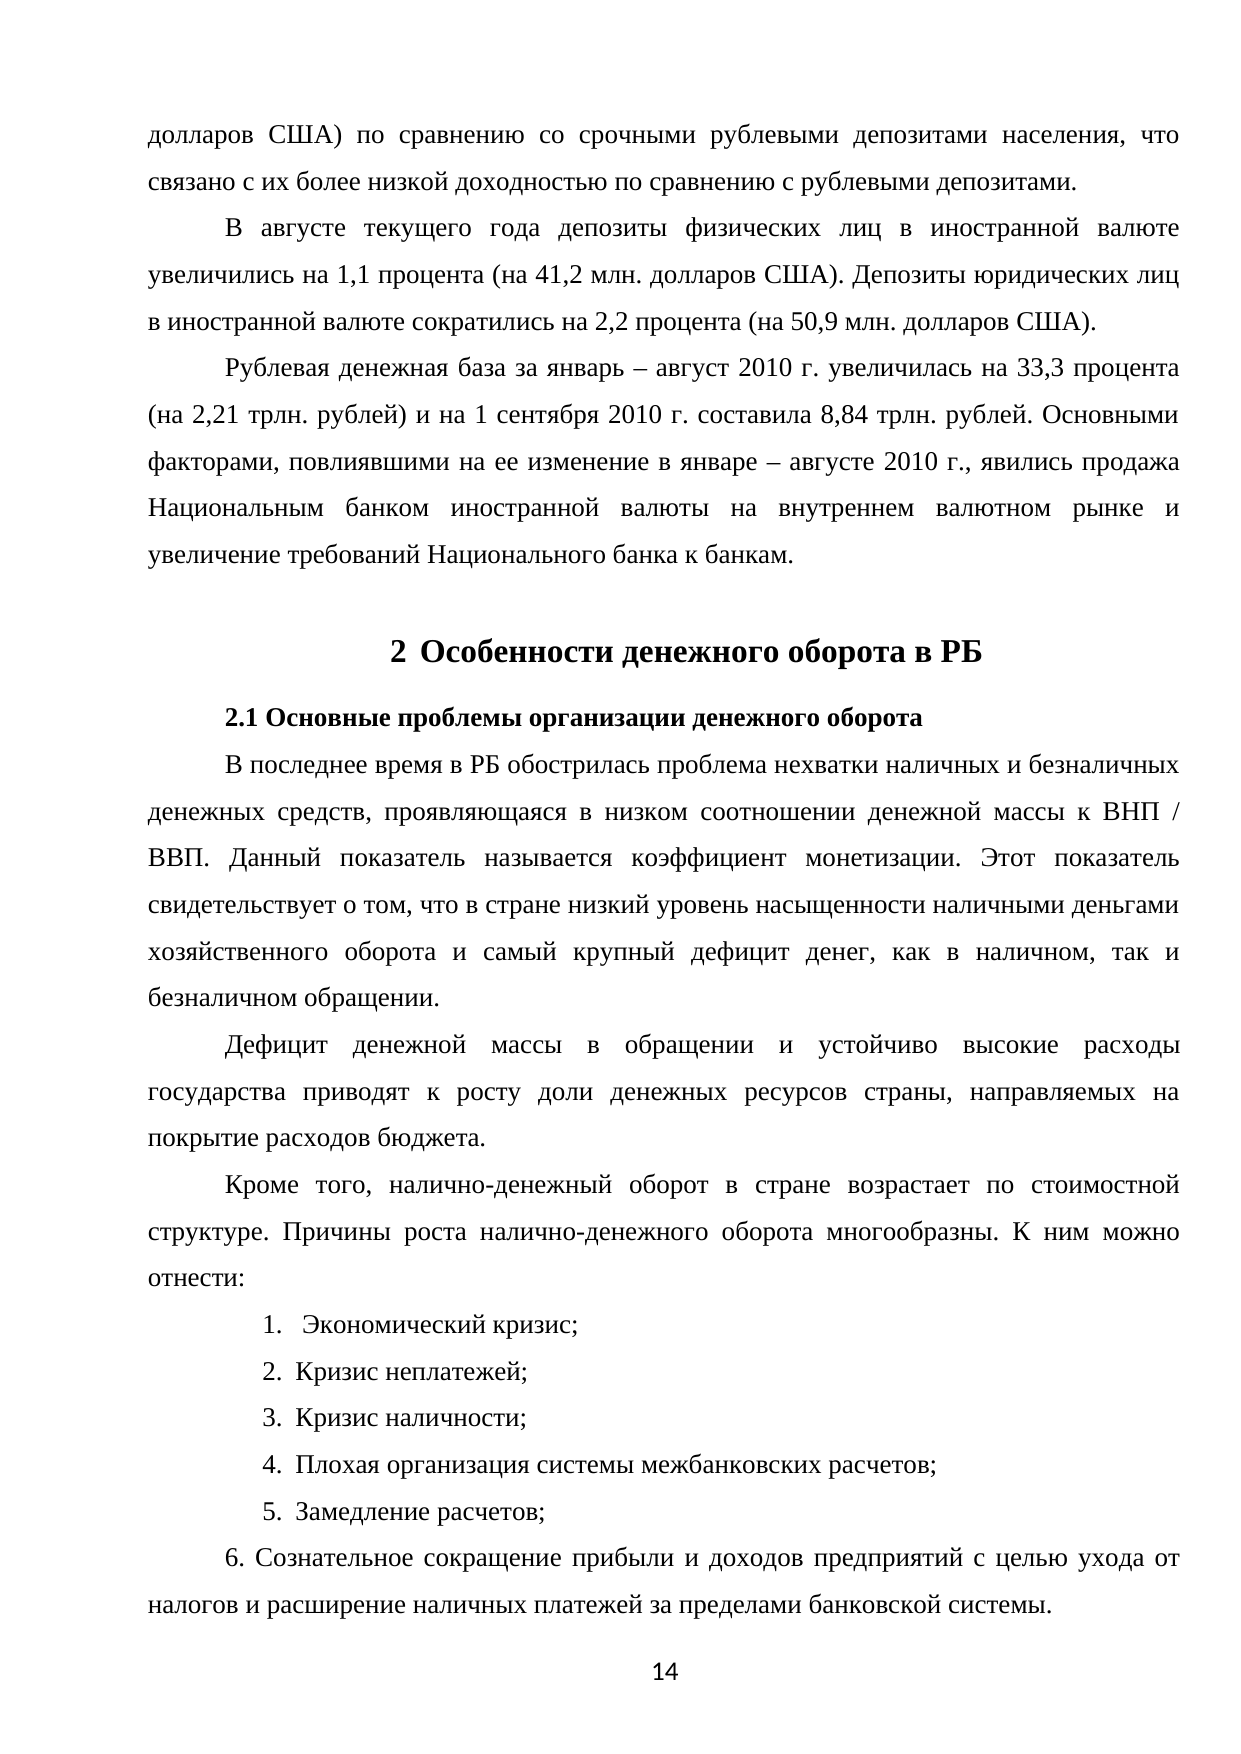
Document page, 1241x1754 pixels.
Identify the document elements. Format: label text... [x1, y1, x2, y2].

text 2.1 Основные проблемы организации денежного оборота [148, 701, 1181, 733]
text Дефицит денежной массы в обращении и устойчиво высокие расходы государства приводят к росту доли денежных ресурсов страны, направляемых на покрытие расходов бюджета. [148, 1028, 1181, 1153]
list Плохая организация системы межбанковских расчетов; [185, 1448, 1181, 1479]
list Кризис наличности; [185, 1401, 1181, 1433]
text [148, 118, 1181, 196]
list Кризис неплатежей; [185, 1355, 1181, 1386]
list Экономический кризис; [185, 1308, 1181, 1339]
text В августе текущего года депозиты физических лиц в иностранной валюте увеличились на 1,1 процента (на 41,2 млн. долларов США). Депозиты юридических лиц в иностранной валюте сократились на 2,2 процента (на 50,9 млн. долларов США). [148, 211, 1181, 336]
list Замедление расчетов; [185, 1495, 1181, 1526]
text Рублевая денежная база за январь – август 2010 г. увеличилась на 33,3 процента (на 2,21 трлн. рублей) и на 1 сентября 2010 г. составила 8,84 трлн. рублей. Основными факторами, повлиявшими на ее изменение в январе – августе 2010 г., явились продажа Национальным банком иностранной валюты на внутреннем валютном рынке и увеличение требований Национального банка к банкам. [148, 351, 1181, 569]
text В последнее время в РБ обострилась проблема нехватки наличных и безналичных денежных средств, проявляющаяся в низком соотношении денежной массы к ВНП / ВВП. Данный показатель называется коэффициент монетизации. Этот показатель свидетельствует о том, что в стране низкий уровень насыщенности наличными деньгами хозяйственного оборота и самый крупный дефицит денег, как в наличном, так и безналичном обращении. [148, 748, 1181, 1013]
text Кроме того, налично-денежный оборот в стране возрастает по стоимостной структуре. Причины роста налично-денежного оборота многообразны. К ним можно отнести: [148, 1168, 1181, 1293]
text 6. Сознательное сокращение прибыли и доходов предприятий с целью ухода от налогов и расширение наличных платежей за пределами банковской системы. [148, 1541, 1181, 1619]
subtitle Особенности денежного оборота в РБ [192, 631, 1181, 670]
